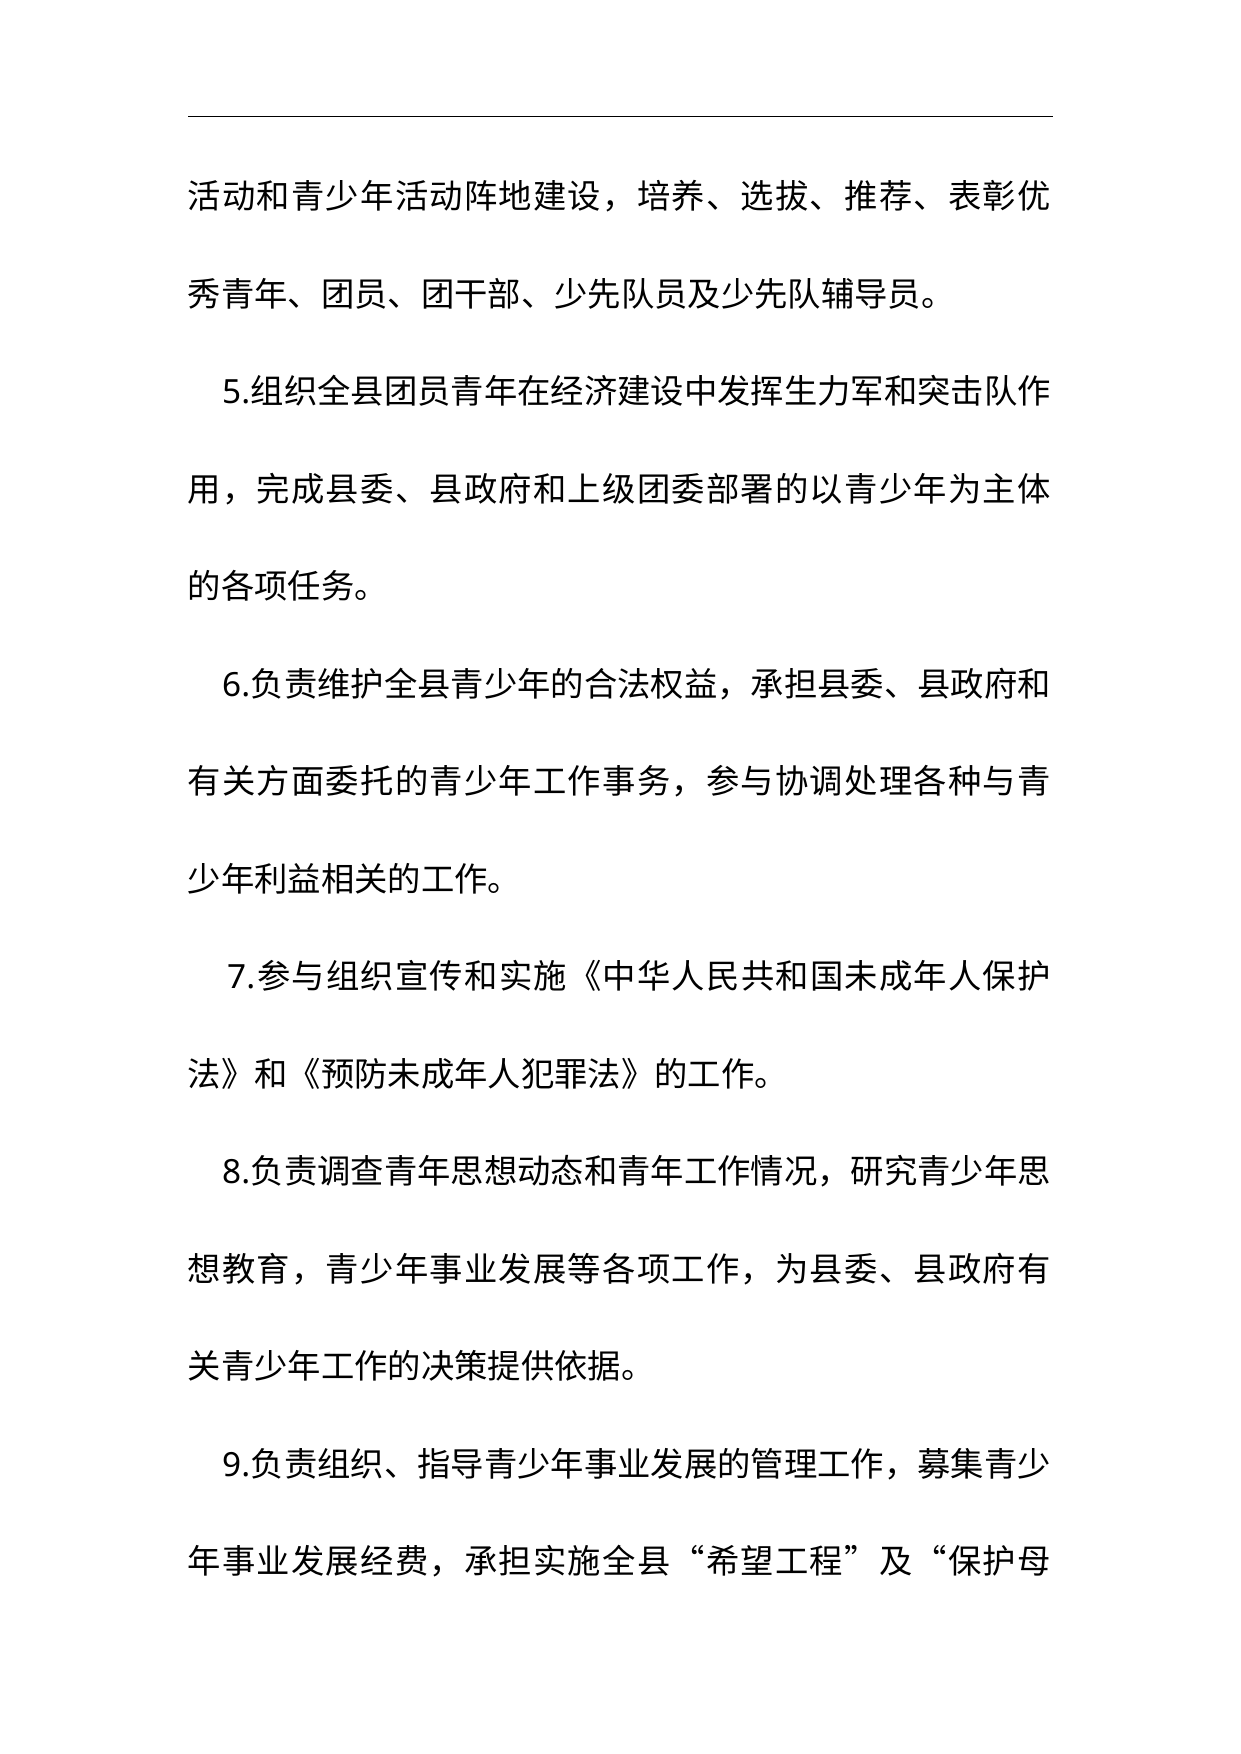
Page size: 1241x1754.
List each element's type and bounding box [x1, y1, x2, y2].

text [187, 162, 1053, 1592]
